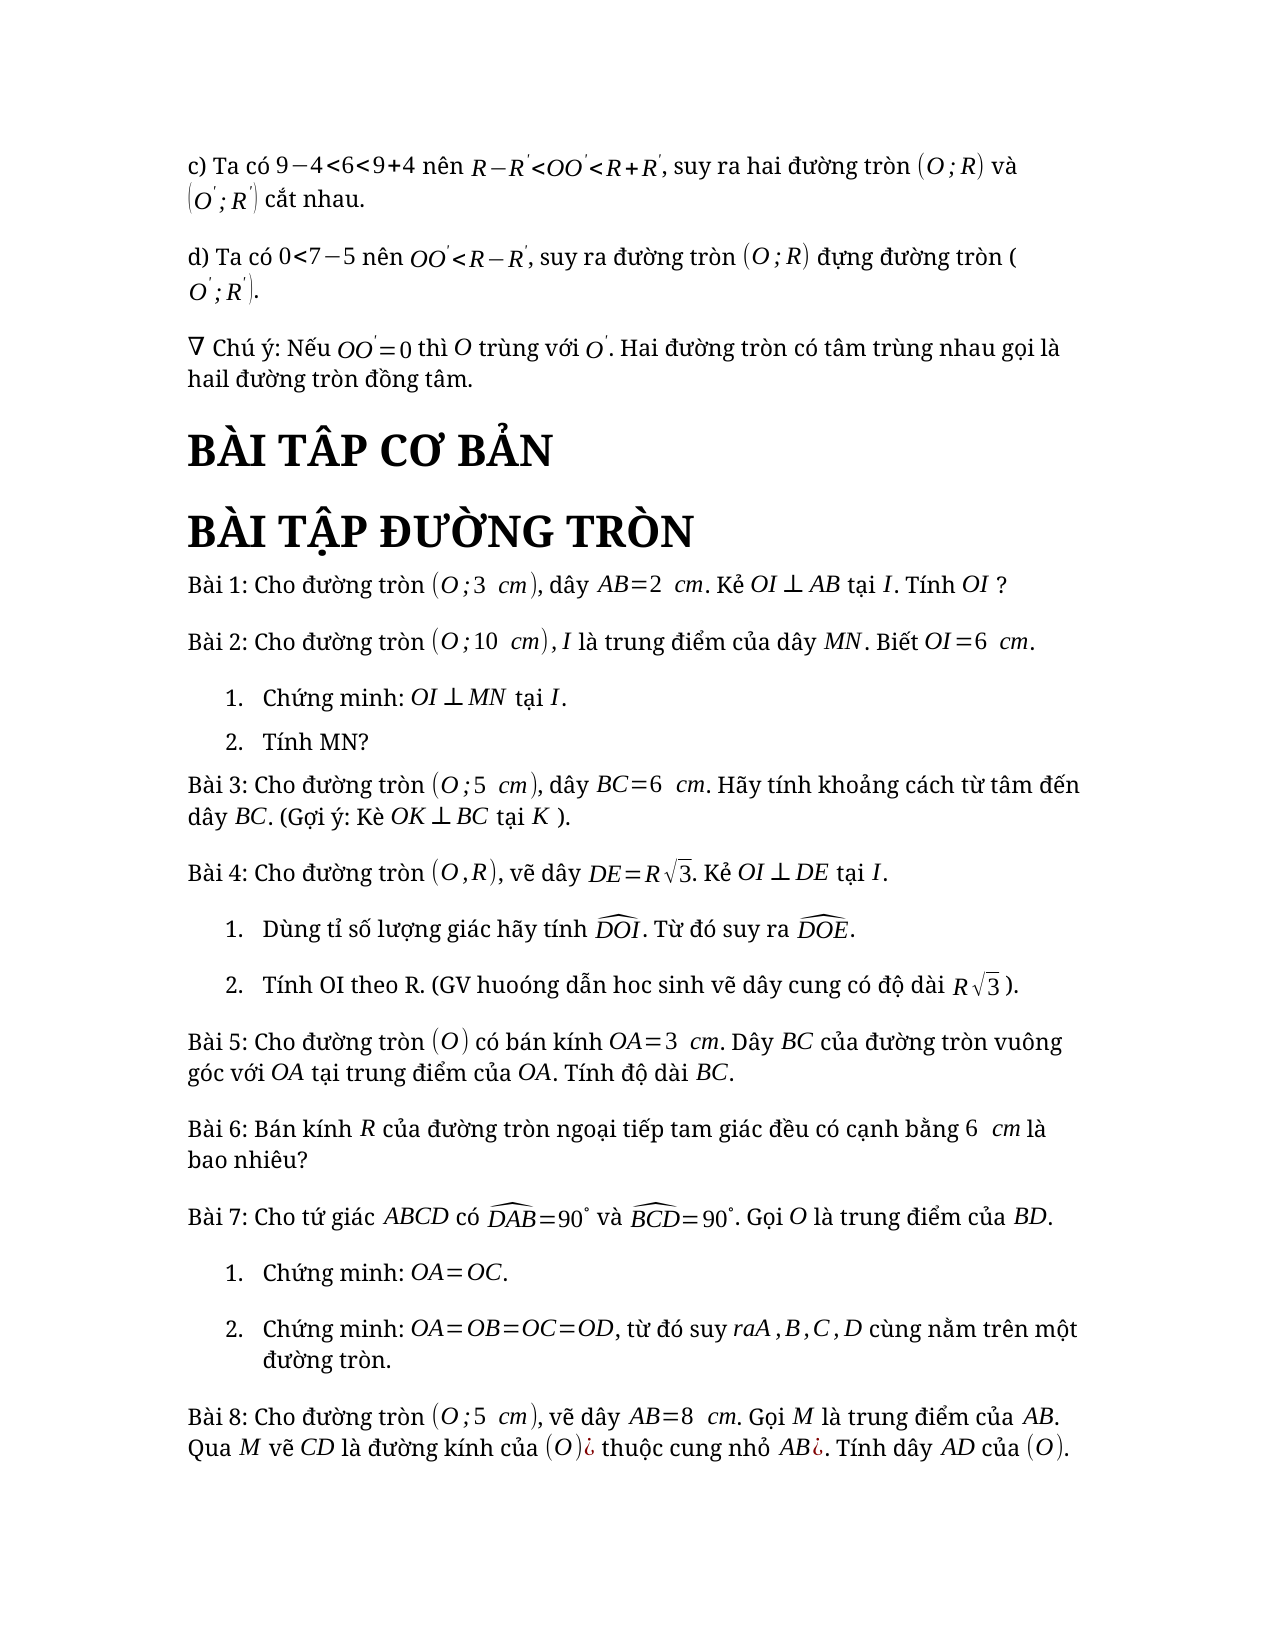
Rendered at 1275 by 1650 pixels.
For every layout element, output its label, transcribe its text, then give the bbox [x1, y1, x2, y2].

list Chứng minh: , từ đó suy cùng nằm trên một đường tròn. [225, 1313, 1087, 1375]
list Chứng minh: . [225, 1257, 1087, 1288]
text Chú ý: Nếu thì trùng với . Hai đường tròn có tâm trùng nhau gọi là hail đường tròn đồng tâm. [187, 332, 1087, 394]
text Bài 7: Cho tứ giác có và . Gọi là trung điểm của . [187, 1200, 1087, 1232]
list Dùng tỉ số lượng giác hãy tính . Từ đó suy ra . [225, 913, 1087, 944]
text Bài 6: Bán kính của đường tròn ngoại tiếp tam giác đều có cạnh bằng là bao nhiêu? [187, 1113, 1087, 1175]
text Bài 5: Cho đường tròn có bán kính . Dây của đường tròn vuông góc với tại trung điểm của . Tính độ dài . [187, 1025, 1087, 1088]
text c) Ta có nên , suy ra hai đường tròn và cắt nhau. [187, 150, 1087, 216]
text Bài 2: Cho đường tròn là trung điểm của dây . Biết . [187, 625, 1087, 657]
text Bài 8: Cho đường tròn , vẽ dây . Gọi là trung điểm của . Qua vẽ là đường kính của thuộc cung nhỏ . Tính dây của . [187, 1400, 1087, 1463]
list Tính MN? [225, 725, 1087, 757]
text BÀI TÂP CƠ BẢN [187, 432, 1087, 475]
text Bài 4: Cho đường tròn , vẽ dây . Kẻ tại . [187, 857, 1087, 888]
list Tính OI theo R. (GV huoóng dẫn hoc sinh vẽ dây cung có độ dài ). [225, 969, 1087, 1000]
text BÀI TẬP ĐƯỜNG TRÒN [187, 513, 1087, 557]
text Bài 1: Cho đường tròn , dây . Kẻ tại . Tính ? [187, 569, 1087, 600]
text d) Ta có nên , suy ra đường tròn đựng đường tròn ( . [187, 241, 1087, 307]
list Chứng minh: tại . [225, 682, 1087, 713]
text Bài 3: Cho đường tròn , dây . Hãy tính khoảng cách từ tâm đến dây . (Gợi ý: Kè tại ). [187, 769, 1087, 832]
